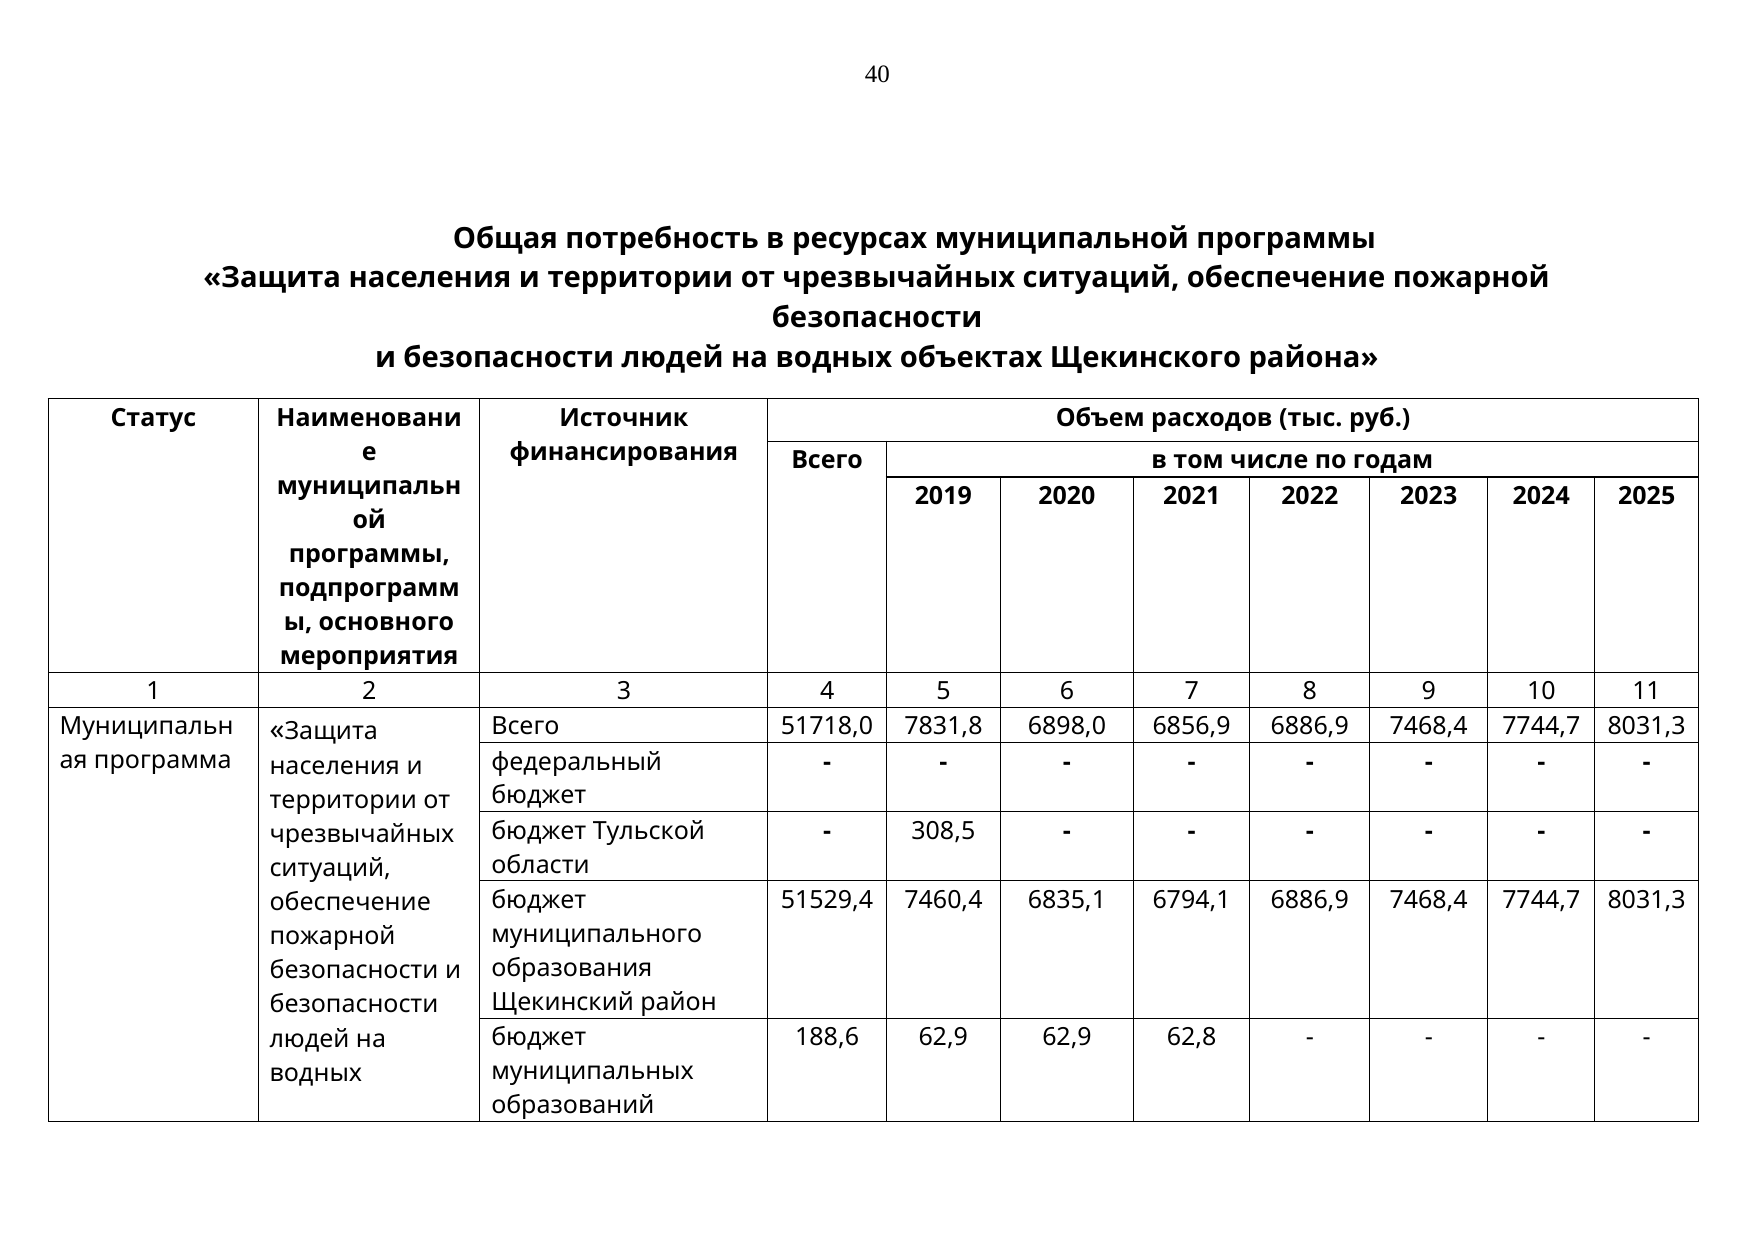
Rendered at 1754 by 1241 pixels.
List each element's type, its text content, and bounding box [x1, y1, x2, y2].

table_cell - [1595, 812, 1698, 880]
table_cell 6835,1 [1001, 881, 1133, 1018]
table_cell 11 [1595, 673, 1698, 707]
table_cell 6794,1 [1134, 881, 1249, 1018]
table_cell 2022 [1250, 478, 1369, 672]
table_cell 5 [887, 673, 1000, 707]
table_cell 4 [768, 673, 886, 707]
table_cell в том числе по годам [887, 442, 1698, 476]
table_cell 7744,7 [1488, 708, 1594, 742]
table_cell 7744,7 [1488, 881, 1594, 1018]
table_cell 51529,4 [768, 881, 886, 1018]
table_cell 10 [1488, 673, 1594, 707]
table_cell 6886,9 [1250, 881, 1369, 1018]
table_cell бюджет Тульской области [480, 812, 767, 880]
table_cell федеральный бюджет [480, 743, 767, 811]
table_header Источник финансирования [480, 399, 767, 672]
table_cell 7468,4 [1370, 881, 1487, 1018]
table_cell - [1488, 743, 1594, 811]
table_cell 6898,0 [1001, 708, 1133, 742]
table_cell 2023 [1370, 478, 1487, 672]
table_cell 2021 [1134, 478, 1249, 672]
table_cell 6886,9 [1250, 708, 1369, 742]
table_header Объем расходов (тыс. руб.) [768, 399, 1698, 441]
table_header Наименование муниципальной программы, подпрограммы, основного мероприятия [259, 399, 479, 672]
table_cell 7831,8 [887, 708, 1000, 742]
table_cell 7 [1134, 673, 1249, 707]
table_header Статус [49, 399, 258, 672]
table_cell 6 [1001, 673, 1133, 707]
table_cell 8031,3 [1595, 881, 1698, 1018]
table_cell - [1001, 812, 1133, 880]
text Общая потребность в ресурсах муниципальной программы [118, 217, 1636, 257]
table_cell - [1488, 1019, 1594, 1121]
table_cell 1 [49, 673, 258, 707]
table_cell Всего [480, 708, 767, 742]
table_cell 2020 [1001, 478, 1133, 672]
table_cell - [1370, 743, 1487, 811]
table_cell 62,8 [1134, 1019, 1249, 1121]
text «Защита населения и территории от чрезвычайных ситуаций, обеспечение пожарной безопасности [118, 257, 1636, 336]
table_cell 2024 [1488, 478, 1594, 672]
table_cell 2019 [887, 478, 1000, 672]
table_cell 62,9 [1001, 1019, 1133, 1121]
table_cell 62,9 [887, 1019, 1000, 1121]
table_cell 8 [1250, 673, 1369, 707]
table_cell - [1250, 743, 1369, 811]
table_cell - [887, 743, 1000, 811]
table_cell 3 [480, 673, 767, 707]
text и безопасности людей на водных объектах Щекинского района» [118, 336, 1636, 376]
table_cell - [1370, 1019, 1487, 1121]
table_cell 51718,0 [768, 708, 886, 742]
table_cell - [1001, 743, 1133, 811]
table_cell - [1134, 812, 1249, 880]
table_cell - [1370, 812, 1487, 880]
table_cell 7460,4 [887, 881, 1000, 1018]
table_cell 8031,3 [1595, 708, 1698, 742]
table_cell - [1250, 812, 1369, 880]
table_cell - [1488, 812, 1594, 880]
table_cell «Защита населения и территории от чрезвычайных ситуаций, обеспечение пожарной безопасности и безопасности людей на водных объектах Щекинского района» [259, 708, 479, 1121]
table_cell Всего [768, 442, 886, 672]
table_cell - [1595, 743, 1698, 811]
table_cell бюджет муниципального образования Щекинский район [480, 881, 767, 1018]
table_cell - [1595, 1019, 1698, 1121]
table_cell 6856,9 [1134, 708, 1249, 742]
table_cell 308,5 [887, 812, 1000, 880]
table_cell Муниципальная программа [49, 708, 258, 1121]
table_cell 2025 [1595, 478, 1698, 672]
table_cell - [1250, 1019, 1369, 1121]
table_cell - [768, 743, 886, 811]
table_cell - [1134, 743, 1249, 811]
table_cell 2 [259, 673, 479, 707]
table_cell - [768, 812, 886, 880]
table_cell 9 [1370, 673, 1487, 707]
table_cell 188,6 [768, 1019, 886, 1121]
table_cell 7468,4 [1370, 708, 1487, 742]
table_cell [480, 1019, 767, 1121]
